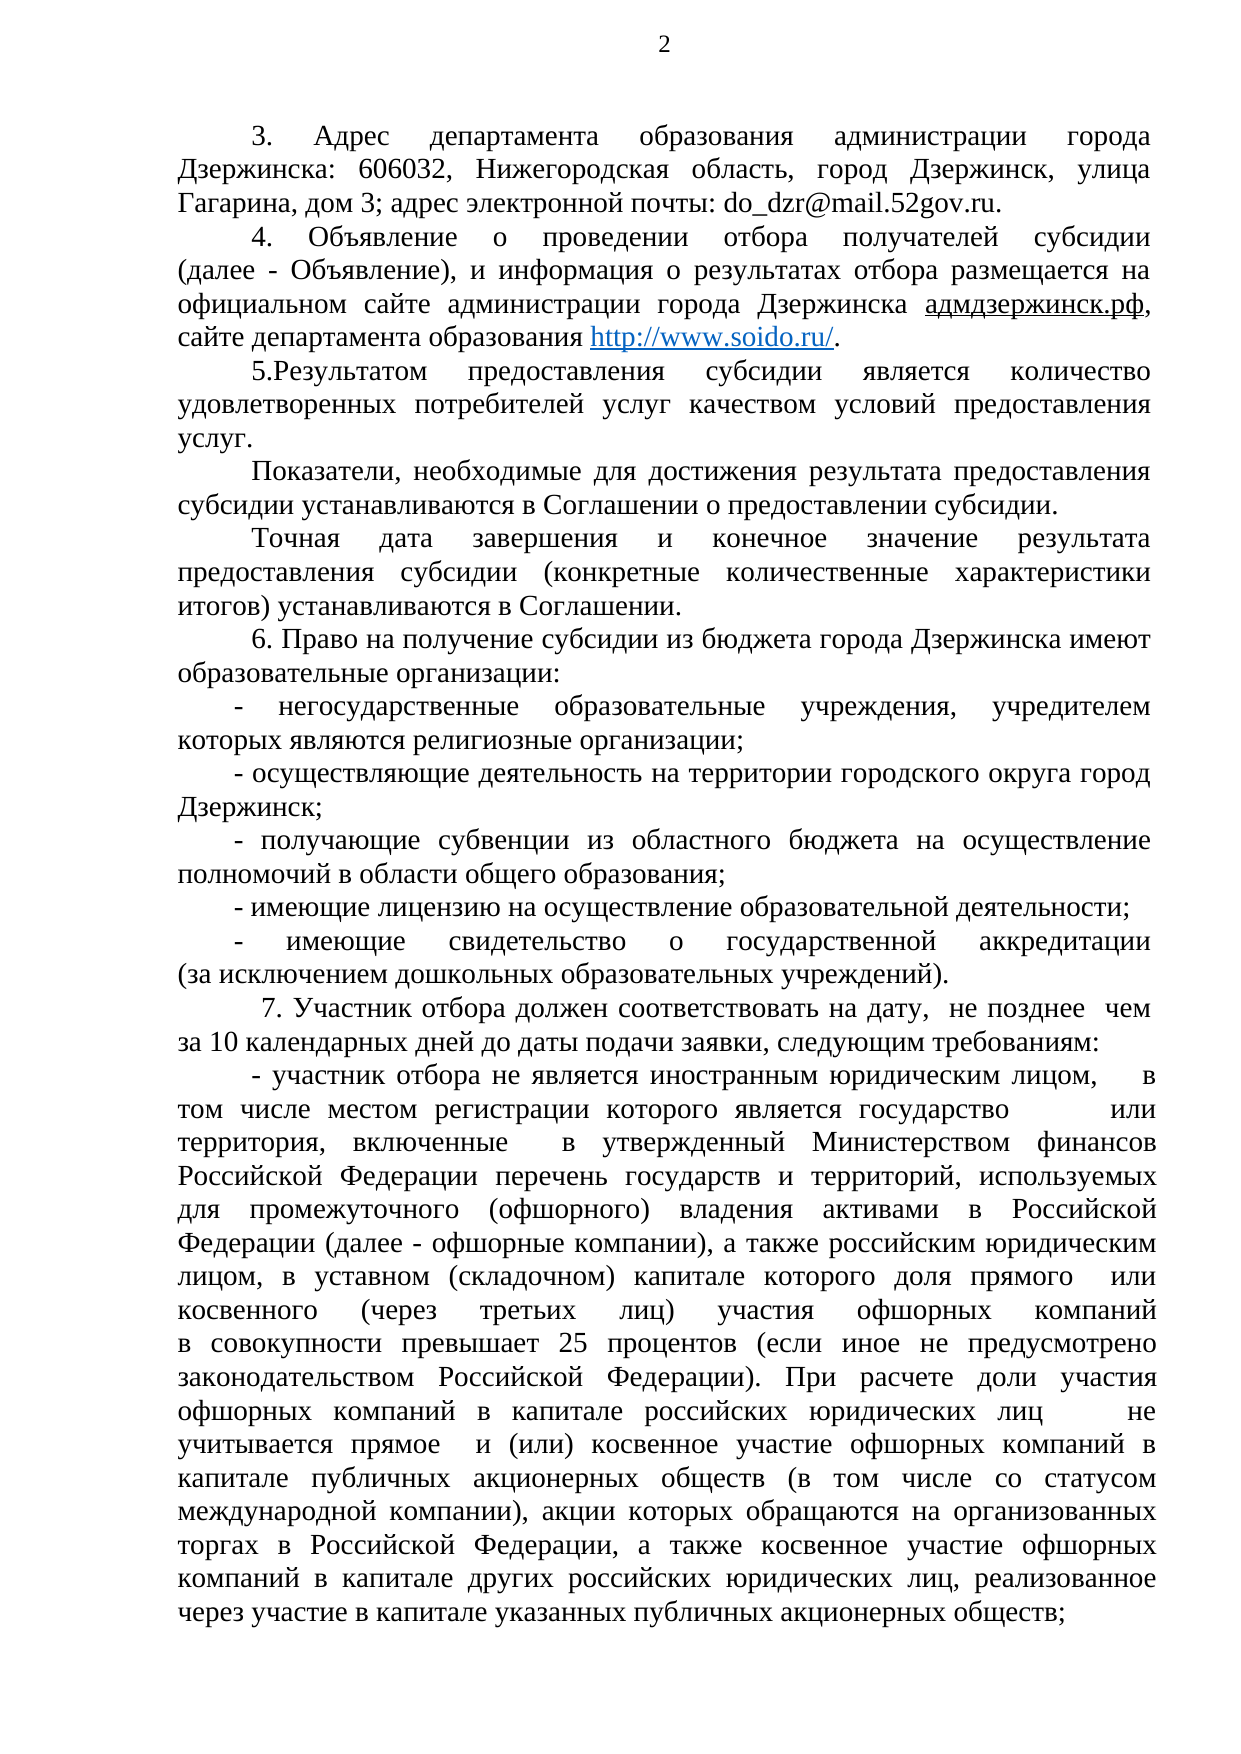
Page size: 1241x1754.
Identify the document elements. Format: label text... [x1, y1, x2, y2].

text Точная дата завершения и конечное значение результата предоставления субсидии (конкретные количественные характеристики итогов) устанавливаются в Соглашении. [177, 521, 1152, 621]
text - получающие субвенции из областного бюджета на осуществление полномочий в области общего образования; [177, 822, 1152, 889]
text - негосударственные образовательные учреждения, учредителем которых являются религиозные организации; [177, 688, 1152, 755]
text - имеющие свидетельство о государственной аккредитации (за исключением дошкольных образовательных учреждений). [177, 923, 1152, 990]
text 3. Адрес департамента образования администрации города Дзержинска: 606032, Нижегородская область, город Дзержинск, улица Гагарина, дом 3; адрес электронной почты: do_dzr@mail.52gov.ru. [177, 118, 1152, 219]
text - осуществляющие деятельность на территории городского округа город Дзержинск; [177, 755, 1152, 822]
text 5.Результатом предоставления субсидии является количество удовлетворенных потребителей услуг качеством условий предоставления услуг. [177, 353, 1152, 453]
text Показатели, необходимые для достижения результата предоставления субсидии устанавливаются в Соглашении о предоставлении субсидии. [177, 453, 1152, 521]
text 7. Участник отбора должен соответствовать на дату, не позднее чем за 10 календарных дней до даты подачи заявки, следующим требованиям: [177, 990, 1152, 1057]
text - имеющие лицензию на осуществление образовательной деятельности; [177, 889, 1152, 923]
text 4. Объявление о проведении отбора получателей субсидии (далее - Объявление), и информация о результатах отбора размещается на официальном сайте администрации города Дзержинска адмдзержинск.рф, сайте департамента образования http://www.soido.ru/. [177, 219, 1152, 353]
text 6. Право на получение субсидии из бюджета города Дзержинска имеют образовательные организации: [177, 621, 1152, 688]
text - участник отбора не является иностранным юридическим лицом, в том числе местом регистрации которого является государство или территория, включенные в утвержденный Министерством финансов Российской Федерации перечень государств и территорий, используемых для промежуточного (офшорного) владения активами в Российской Федерации (далее - офшорные компании), а также российским юридическим лицом, в уставном (складочном) капитале которого доля прямого или косвенного (через третьих лиц) участия офшорных компаний в совокупности превышает 25 процентов (если иное не предусмотрено законодательством Российской Федерации). При расчете доли участия офшорных компаний в капитале российских юридических лиц не учитывается прямое и (или) косвенное участие офшорных компаний в капитале публичных акционерных обществ (в том числе со статусом международной компании), акции которых обращаются на организованных торгах в Российской Федерации, а также косвенное участие офшорных компаний в капитале других российских юридических лиц, реализованное через участие в капитале указанных публичных акционерных обществ; [177, 1057, 1157, 1627]
